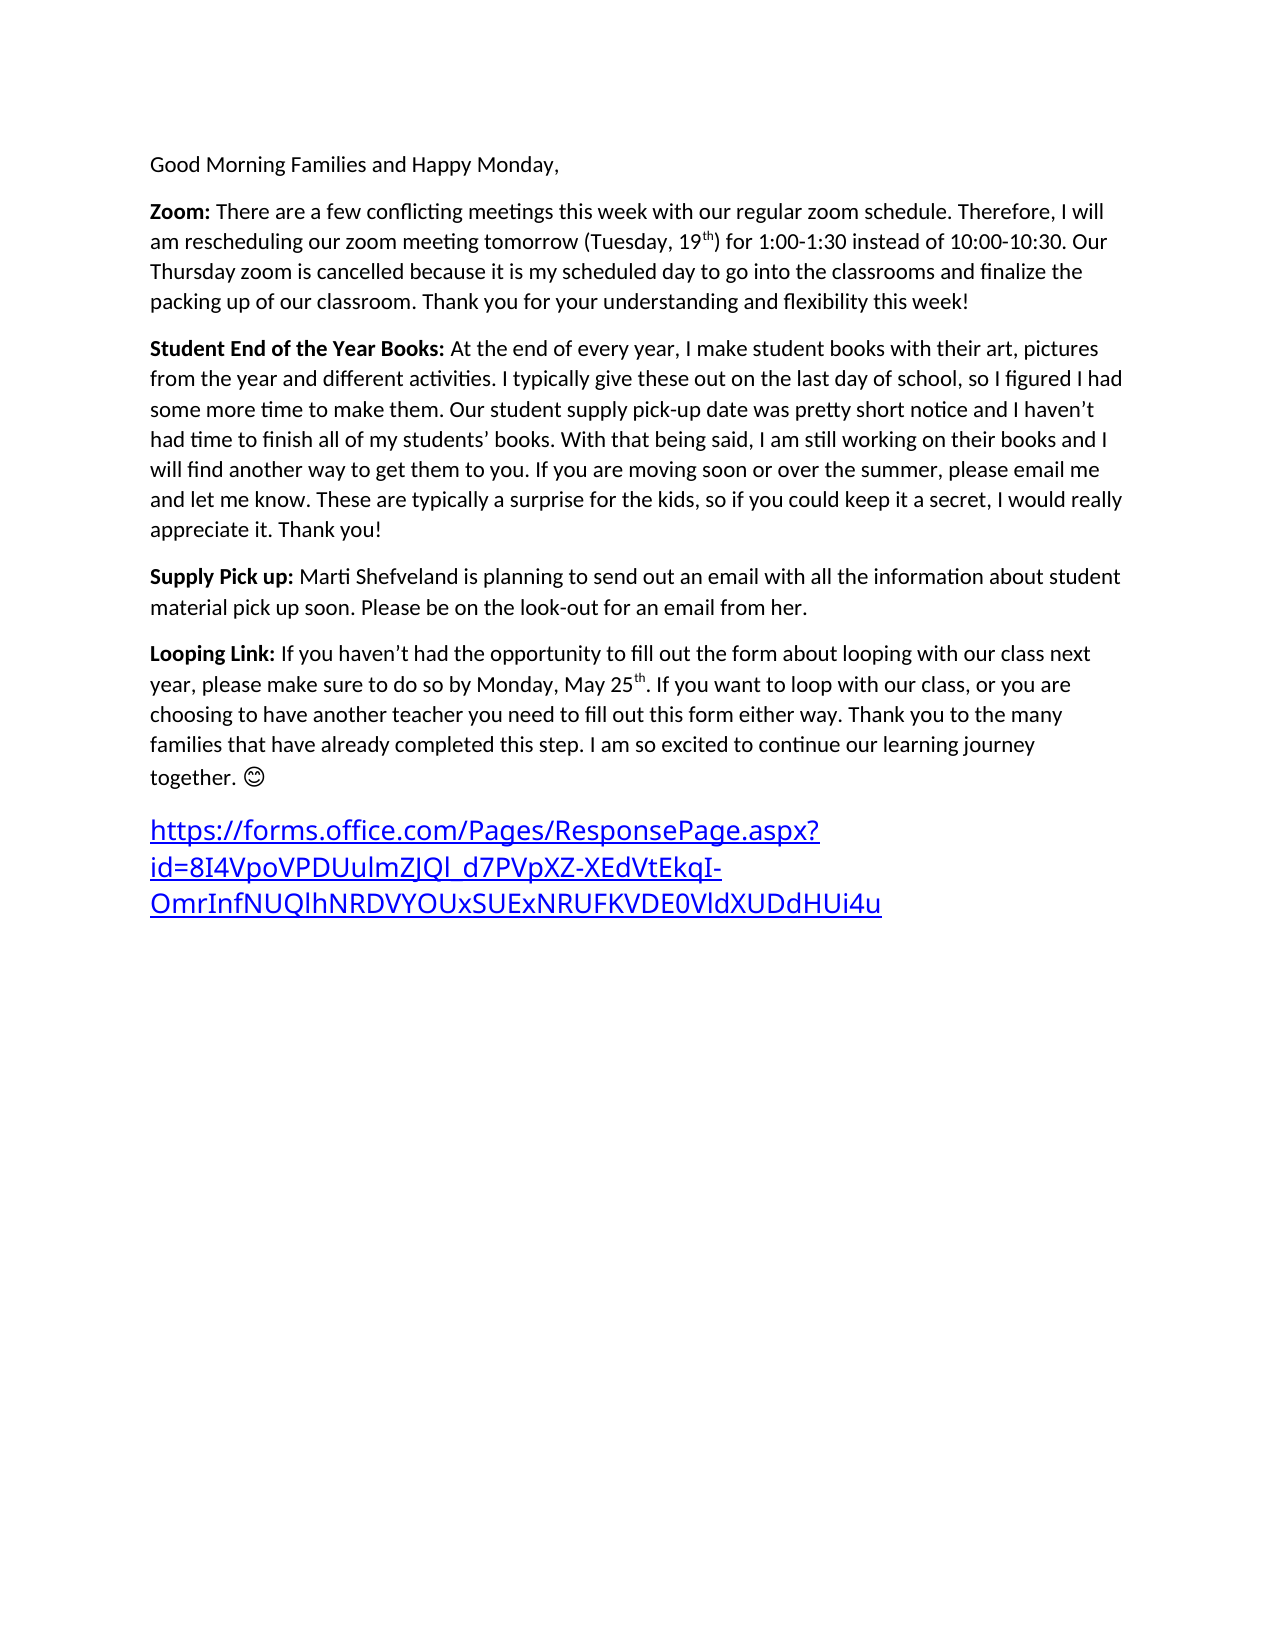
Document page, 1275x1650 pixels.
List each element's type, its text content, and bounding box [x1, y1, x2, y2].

text Looping Link: If you haven’t had the opportunity to fill out the form about looping with our class next year, please make sure to do so by Monday, May 25th. If you want to loop with our class, or you are choosing to have another teacher you need to fill out this form either way. Thank you to the many families that have already completed this step. I am so excited to continue our learning journey together. [150, 639, 1125, 792]
text Good Morning Families and Happy Monday, [150, 150, 1125, 178]
text https://forms.office.com/Pages/ResponsePage.aspx?id=8I4VpoVPDUulmZJQl_d7PVpXZ-XEdVtEkqI-OmrInfNUQlhNRDVYOUxSUExNRUFKVDE0VldXUDdHUi4u [722, 811, 1125, 922]
text Supply Pick up: Marti Shefveland is planning to send out an email with all the information about student material pick up soon. Please be on the look-out for an email from her. [150, 562, 1125, 621]
text Student End of the Year Books: At the end of every year, I make student books with their art, pictures from the year and different activities. I typically give these out on the last day of school, so I figured I had some more time to make them. Our student supply pick-up date was pretty short notice and I haven’t had time to finish all of my students’ books. With that being said, I am still working on their books and I will find another way to get them to you. If you are moving soon or over the summer, please email me and let me know. These are typically a surprise for the kids, so if you could keep it a secret, I would really appreciate it. Thank you! [150, 334, 1125, 544]
text Zoom: There are a few conflicting meetings this week with our regular zoom schedule. Therefore, I will am rescheduling our zoom meeting tomorrow (Tuesday, 19th) for 1:00-1:30 instead of 10:00-10:30. Our Thursday zoom is cancelled because it is my scheduled day to go into the classrooms and finalize the packing up of our classroom. Thank you for your understanding and flexibility this week! [150, 197, 1125, 316]
